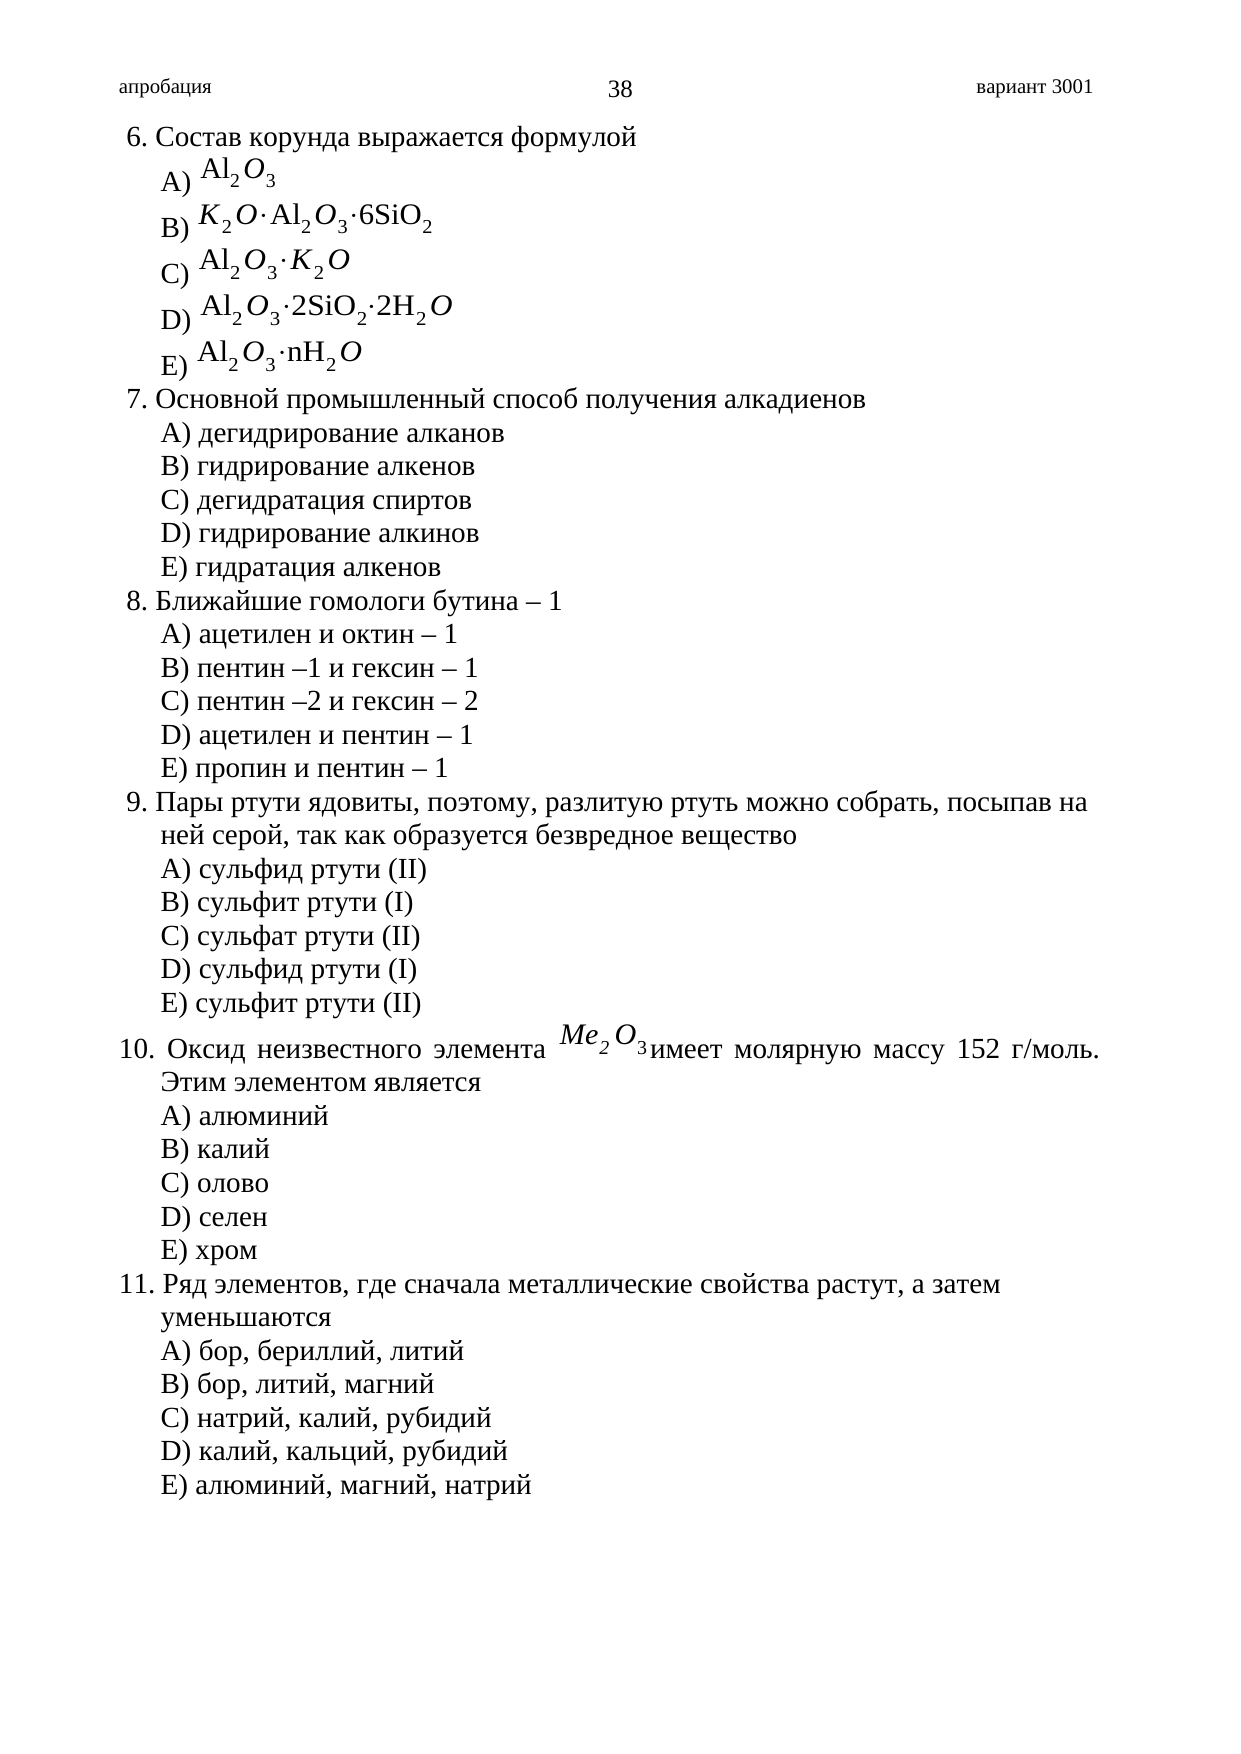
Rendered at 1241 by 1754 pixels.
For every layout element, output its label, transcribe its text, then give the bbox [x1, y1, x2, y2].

table_cell 11. Ряд элементов, где сначала металлические свойства растут, а затем уменьшаются A) бор, бериллий, литий B) бор, литий, магний C) натрий, калий, рубидий D) калий, кальций, рубидий E) алюминий, магний, натрий [108, 1266, 1112, 1501]
table_cell 7. Основной промышленный способ получения алкадиенов A) дегидрирование алканов B) гидрирование алкенов C) дегидратация спиртов D) гидрирование алкинов E) гидратация алкенов [108, 381, 1112, 583]
table_cell 10. Оксид неизвестного элемента имеет молярную массу 152 г/моль. Этим элементом является A) алюминий B) калий C) олово D) селен E) хром [108, 1019, 1112, 1266]
table_cell 9. Пары ртути ядовиты, поэтому, разлитую ртуть можно собрать, посыпав на ней серой, так как образуется безвредное вещество A) сульфид ртути (II) B) сульфит ртути (I) C) сульфат ртути (II) D) сульфид ртути (I) E) сульфит ртути (II) [108, 784, 1112, 1019]
table_cell 8. Ближайшие гомологи бутина – 1 A) ацетилен и октин – 1 B) пентин –1 и гексин – 1 C) пентин –2 и гексин – 2 D) ацетилен и пентин – 1 E) пропин и пентин – 1 [108, 583, 1112, 784]
table_cell 6. Состав корунда выражается формулой A) B) C) D) E) [108, 119, 1112, 381]
